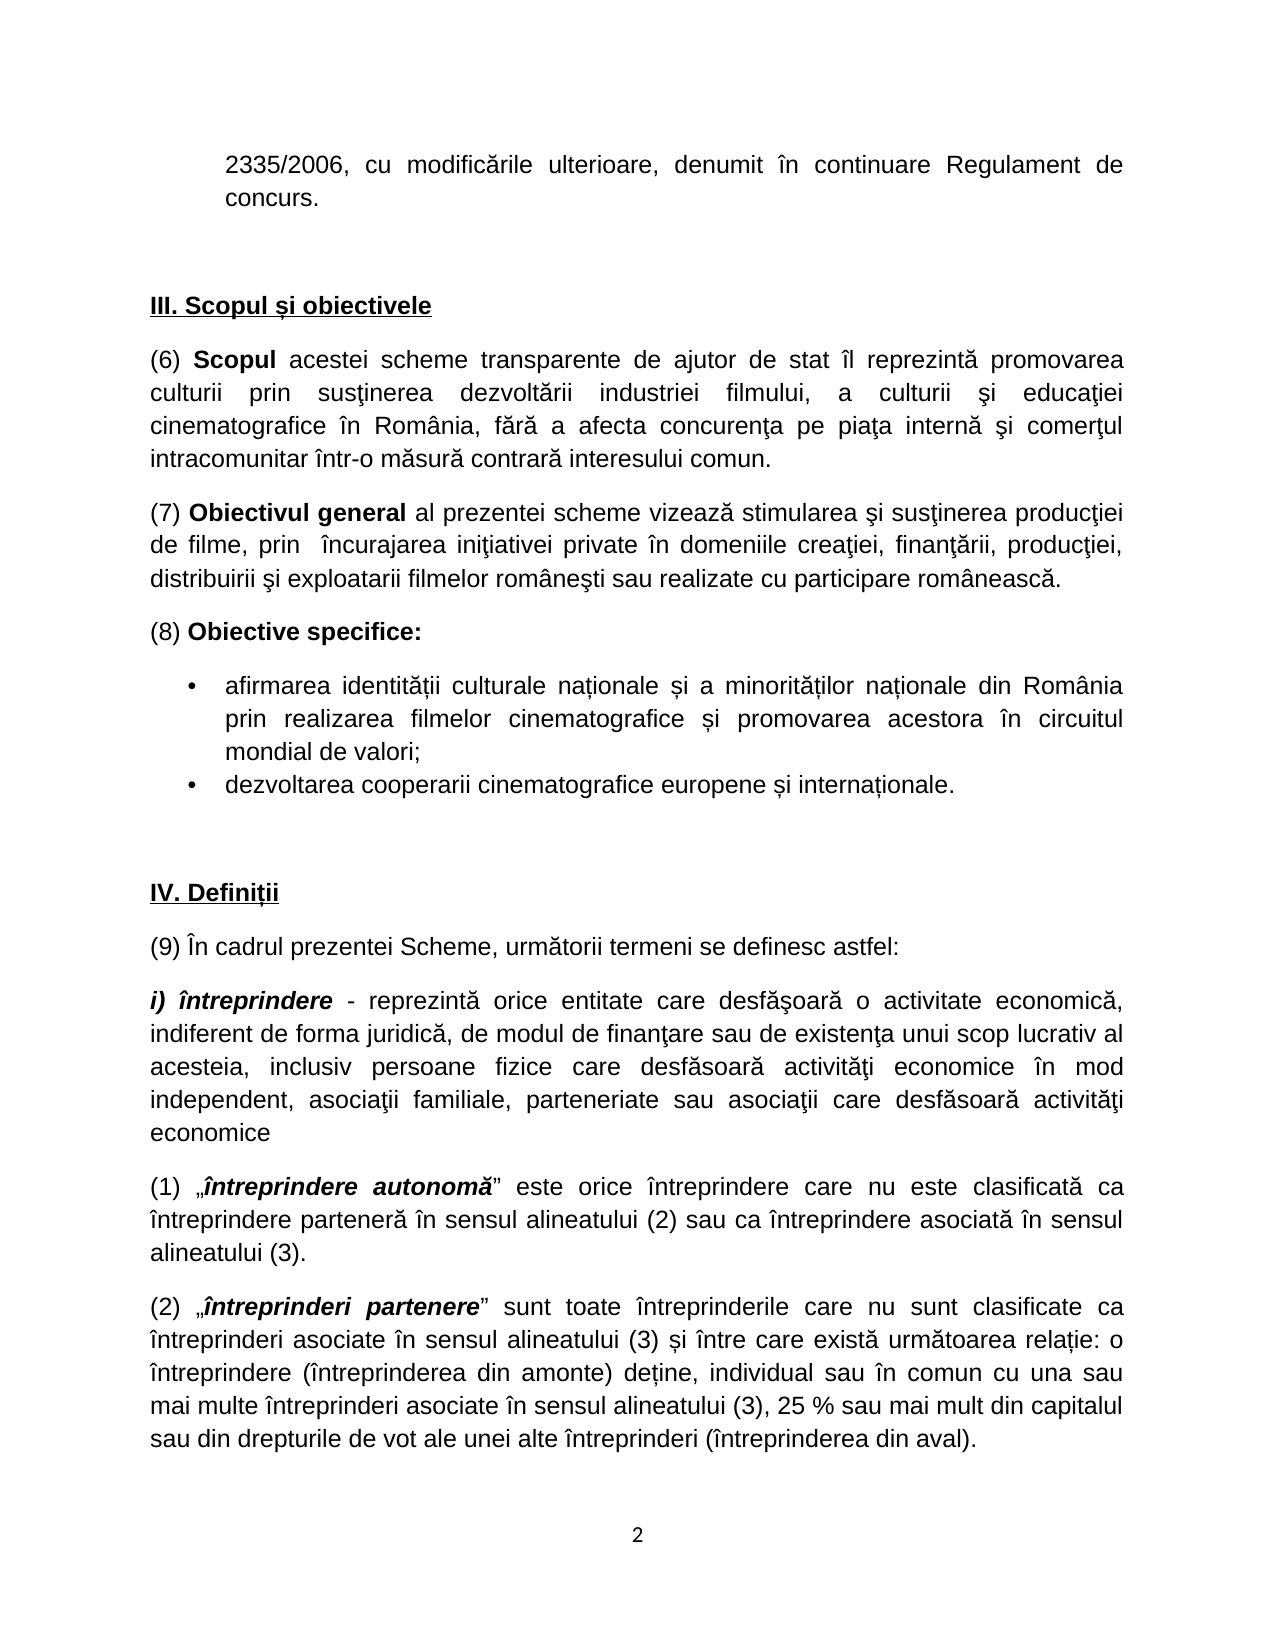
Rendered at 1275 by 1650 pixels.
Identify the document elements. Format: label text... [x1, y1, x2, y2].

text (9) În cadrul prezentei Scheme, următorii termeni se definesc astfel: [150, 932, 1125, 961]
text (1) „întreprindere autonomă” este orice întreprindere care nu este clasificată ca întreprindere parteneră în sensul alineatului (2) sau ca întreprindere asociată în sensul alineatului (3). [150, 1172, 1125, 1266]
text IV. Definiții [150, 878, 1125, 907]
list afirmarea identității culturale naționale și a minorităților naționale din România prin realizarea filmelor cinematografice și promovarea acestora în circuitul mondial de valori; [187, 671, 1125, 766]
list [187, 150, 1125, 212]
text (7) Obiectivul general al prezentei scheme vizează stimularea şi susţinerea producţiei de filme, prin încurajarea iniţiativei private în domeniile creaţiei, finanţării, producţiei, distribuirii şi exploatarii filmelor româneşti sau realizate cu participare românească. [150, 497, 1125, 592]
text (6) Scopul acestei scheme transparente de ajutor de stat îl reprezintă promovarea culturii prin susţinerea dezvoltării industriei filmului, a culturii şi educaţiei cinematografice în România, fără a afecta concurenţa pe piaţa internă şi comerţul intracomunitar într-o măsură contrară interesului comun. [150, 344, 1125, 472]
text (8) Obiective specifice: [150, 617, 1125, 646]
text i) întreprindere - reprezintă orice entitate care desfăşoară o activitate economică, indiferent de forma juridică, de modul de finanţare sau de existenţa unui scop lucrativ al acesteia, inclusiv persoane fizice care desfăsoară activităţi economice în mod independent, asociaţii familiale, parteneriate sau asociaţii care desfăsoară activităţi economice [150, 986, 1125, 1147]
text III. Scopul și obiectivele [150, 291, 1125, 319]
text (2) „întreprinderi partenere” sunt toate întreprinderile care nu sunt clasificate ca întreprinderi asociate în sensul alineatului (3) și între care există următoarea relație: o întreprindere (întreprinderea din amonte) deține, individual sau în comun cu una sau mai multe întreprinderi asociate în sensul alineatului (3), 25 % sau mai mult din capitalul sau din drepturile de vot ale unei alte întreprinderi (întreprinderea din aval). [150, 1292, 1125, 1452]
list dezvoltarea cooperarii cinematografice europene și internaționale. [187, 770, 1125, 799]
